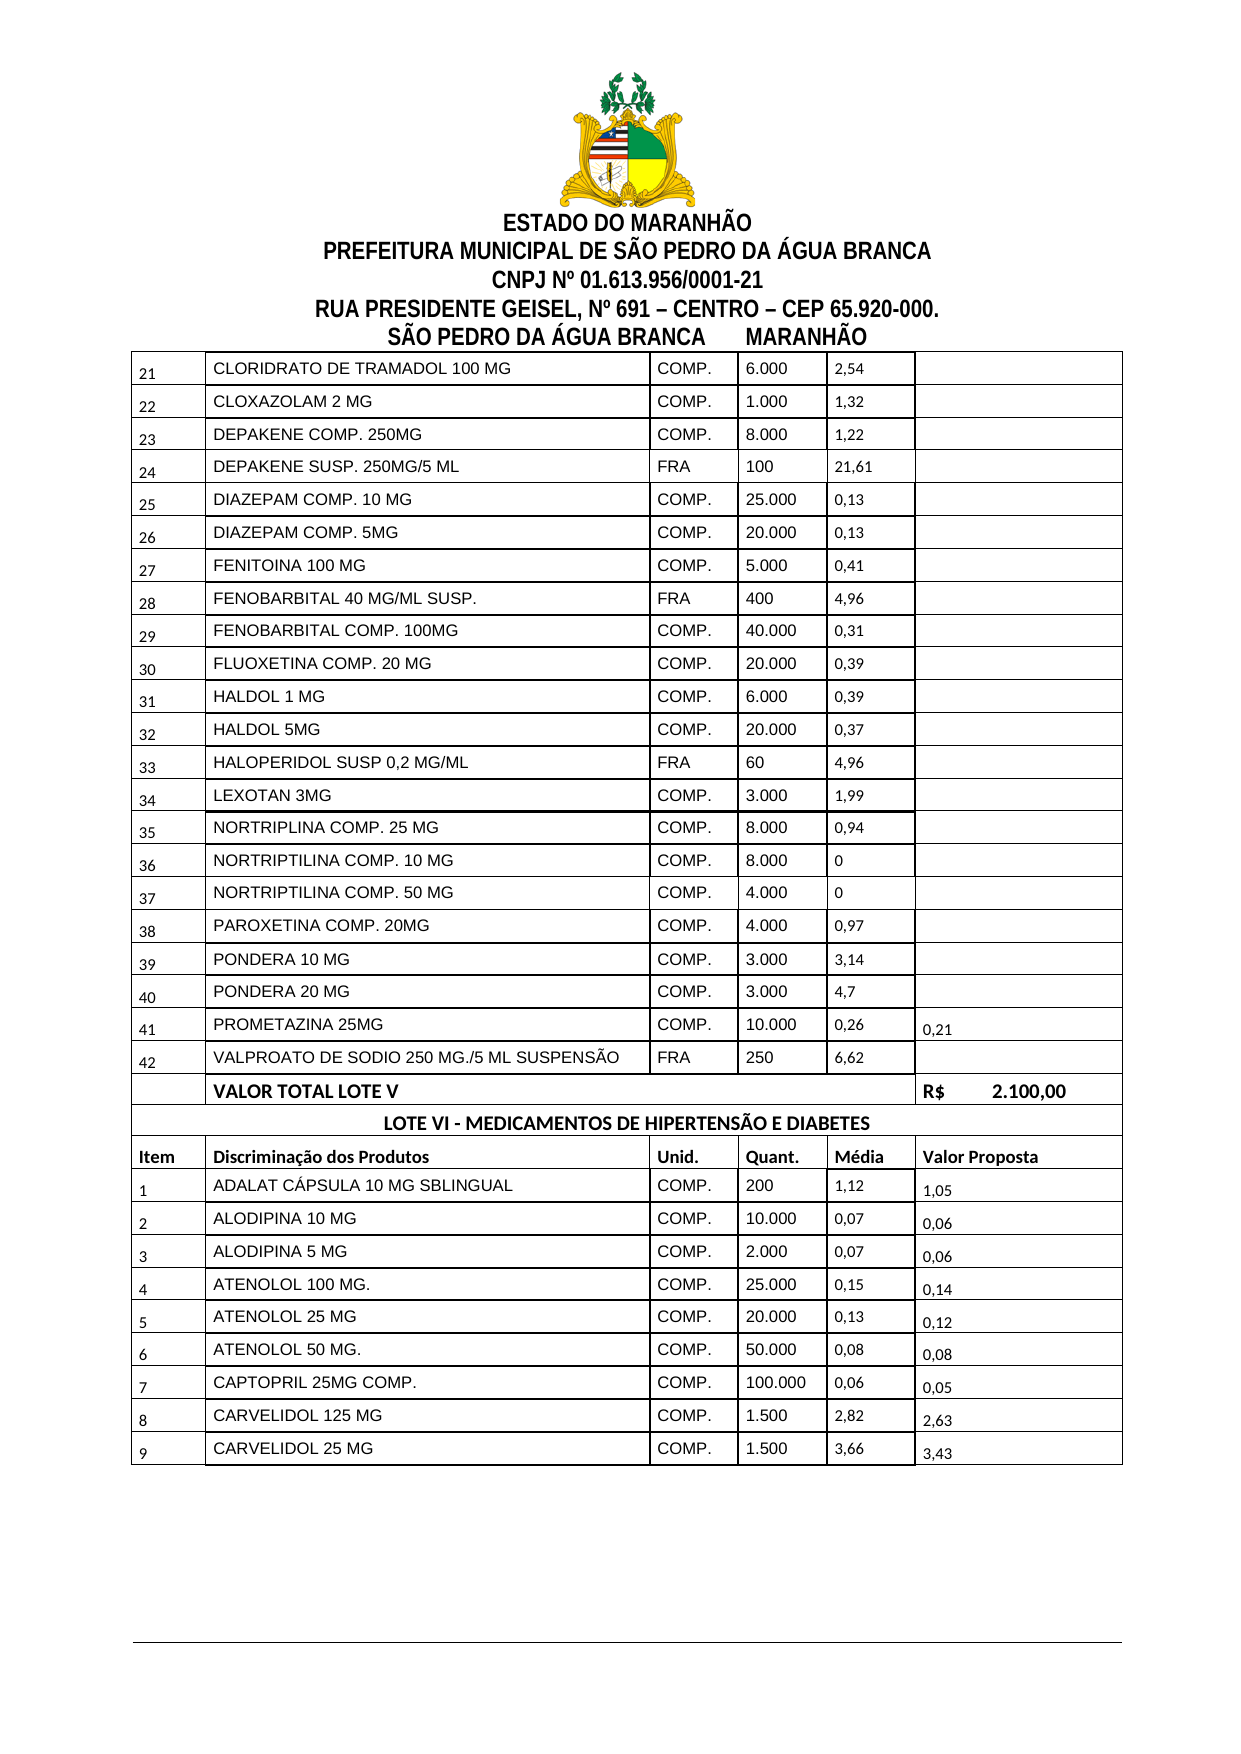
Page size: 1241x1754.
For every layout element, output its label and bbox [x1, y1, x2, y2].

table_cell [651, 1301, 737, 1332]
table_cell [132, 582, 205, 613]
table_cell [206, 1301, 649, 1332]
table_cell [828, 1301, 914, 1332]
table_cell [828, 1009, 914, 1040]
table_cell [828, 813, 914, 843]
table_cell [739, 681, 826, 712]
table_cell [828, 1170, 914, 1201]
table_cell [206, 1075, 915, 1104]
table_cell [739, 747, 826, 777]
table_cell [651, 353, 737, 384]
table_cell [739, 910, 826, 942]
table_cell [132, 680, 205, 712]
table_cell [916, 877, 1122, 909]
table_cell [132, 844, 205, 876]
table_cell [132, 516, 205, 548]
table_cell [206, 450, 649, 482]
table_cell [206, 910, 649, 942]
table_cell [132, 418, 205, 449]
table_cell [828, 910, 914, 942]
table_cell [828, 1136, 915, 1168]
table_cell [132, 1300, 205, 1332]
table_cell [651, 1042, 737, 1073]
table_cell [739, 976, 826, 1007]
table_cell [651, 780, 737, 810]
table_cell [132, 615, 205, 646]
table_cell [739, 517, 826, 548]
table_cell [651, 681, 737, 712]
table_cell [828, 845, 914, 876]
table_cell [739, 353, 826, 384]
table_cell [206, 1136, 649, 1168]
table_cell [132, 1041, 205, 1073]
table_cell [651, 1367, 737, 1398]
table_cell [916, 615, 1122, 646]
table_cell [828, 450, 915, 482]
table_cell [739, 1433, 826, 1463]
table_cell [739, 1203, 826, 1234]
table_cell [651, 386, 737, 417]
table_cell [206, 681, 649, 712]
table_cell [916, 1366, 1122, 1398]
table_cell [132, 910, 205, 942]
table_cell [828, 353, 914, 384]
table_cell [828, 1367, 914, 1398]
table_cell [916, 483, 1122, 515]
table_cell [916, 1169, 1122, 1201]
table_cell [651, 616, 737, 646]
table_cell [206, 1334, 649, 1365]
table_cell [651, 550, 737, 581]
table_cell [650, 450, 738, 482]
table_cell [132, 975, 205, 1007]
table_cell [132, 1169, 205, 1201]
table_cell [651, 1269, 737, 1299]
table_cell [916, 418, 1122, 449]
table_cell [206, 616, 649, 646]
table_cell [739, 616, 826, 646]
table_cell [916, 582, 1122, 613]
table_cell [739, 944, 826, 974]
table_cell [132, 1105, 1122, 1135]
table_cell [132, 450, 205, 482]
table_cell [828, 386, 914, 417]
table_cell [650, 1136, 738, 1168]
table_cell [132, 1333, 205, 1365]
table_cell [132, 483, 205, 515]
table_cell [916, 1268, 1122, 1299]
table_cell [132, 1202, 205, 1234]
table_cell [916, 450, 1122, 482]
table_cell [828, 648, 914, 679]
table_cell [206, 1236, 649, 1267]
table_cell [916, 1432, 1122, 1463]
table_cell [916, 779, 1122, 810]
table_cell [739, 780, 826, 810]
picture [559, 72, 696, 208]
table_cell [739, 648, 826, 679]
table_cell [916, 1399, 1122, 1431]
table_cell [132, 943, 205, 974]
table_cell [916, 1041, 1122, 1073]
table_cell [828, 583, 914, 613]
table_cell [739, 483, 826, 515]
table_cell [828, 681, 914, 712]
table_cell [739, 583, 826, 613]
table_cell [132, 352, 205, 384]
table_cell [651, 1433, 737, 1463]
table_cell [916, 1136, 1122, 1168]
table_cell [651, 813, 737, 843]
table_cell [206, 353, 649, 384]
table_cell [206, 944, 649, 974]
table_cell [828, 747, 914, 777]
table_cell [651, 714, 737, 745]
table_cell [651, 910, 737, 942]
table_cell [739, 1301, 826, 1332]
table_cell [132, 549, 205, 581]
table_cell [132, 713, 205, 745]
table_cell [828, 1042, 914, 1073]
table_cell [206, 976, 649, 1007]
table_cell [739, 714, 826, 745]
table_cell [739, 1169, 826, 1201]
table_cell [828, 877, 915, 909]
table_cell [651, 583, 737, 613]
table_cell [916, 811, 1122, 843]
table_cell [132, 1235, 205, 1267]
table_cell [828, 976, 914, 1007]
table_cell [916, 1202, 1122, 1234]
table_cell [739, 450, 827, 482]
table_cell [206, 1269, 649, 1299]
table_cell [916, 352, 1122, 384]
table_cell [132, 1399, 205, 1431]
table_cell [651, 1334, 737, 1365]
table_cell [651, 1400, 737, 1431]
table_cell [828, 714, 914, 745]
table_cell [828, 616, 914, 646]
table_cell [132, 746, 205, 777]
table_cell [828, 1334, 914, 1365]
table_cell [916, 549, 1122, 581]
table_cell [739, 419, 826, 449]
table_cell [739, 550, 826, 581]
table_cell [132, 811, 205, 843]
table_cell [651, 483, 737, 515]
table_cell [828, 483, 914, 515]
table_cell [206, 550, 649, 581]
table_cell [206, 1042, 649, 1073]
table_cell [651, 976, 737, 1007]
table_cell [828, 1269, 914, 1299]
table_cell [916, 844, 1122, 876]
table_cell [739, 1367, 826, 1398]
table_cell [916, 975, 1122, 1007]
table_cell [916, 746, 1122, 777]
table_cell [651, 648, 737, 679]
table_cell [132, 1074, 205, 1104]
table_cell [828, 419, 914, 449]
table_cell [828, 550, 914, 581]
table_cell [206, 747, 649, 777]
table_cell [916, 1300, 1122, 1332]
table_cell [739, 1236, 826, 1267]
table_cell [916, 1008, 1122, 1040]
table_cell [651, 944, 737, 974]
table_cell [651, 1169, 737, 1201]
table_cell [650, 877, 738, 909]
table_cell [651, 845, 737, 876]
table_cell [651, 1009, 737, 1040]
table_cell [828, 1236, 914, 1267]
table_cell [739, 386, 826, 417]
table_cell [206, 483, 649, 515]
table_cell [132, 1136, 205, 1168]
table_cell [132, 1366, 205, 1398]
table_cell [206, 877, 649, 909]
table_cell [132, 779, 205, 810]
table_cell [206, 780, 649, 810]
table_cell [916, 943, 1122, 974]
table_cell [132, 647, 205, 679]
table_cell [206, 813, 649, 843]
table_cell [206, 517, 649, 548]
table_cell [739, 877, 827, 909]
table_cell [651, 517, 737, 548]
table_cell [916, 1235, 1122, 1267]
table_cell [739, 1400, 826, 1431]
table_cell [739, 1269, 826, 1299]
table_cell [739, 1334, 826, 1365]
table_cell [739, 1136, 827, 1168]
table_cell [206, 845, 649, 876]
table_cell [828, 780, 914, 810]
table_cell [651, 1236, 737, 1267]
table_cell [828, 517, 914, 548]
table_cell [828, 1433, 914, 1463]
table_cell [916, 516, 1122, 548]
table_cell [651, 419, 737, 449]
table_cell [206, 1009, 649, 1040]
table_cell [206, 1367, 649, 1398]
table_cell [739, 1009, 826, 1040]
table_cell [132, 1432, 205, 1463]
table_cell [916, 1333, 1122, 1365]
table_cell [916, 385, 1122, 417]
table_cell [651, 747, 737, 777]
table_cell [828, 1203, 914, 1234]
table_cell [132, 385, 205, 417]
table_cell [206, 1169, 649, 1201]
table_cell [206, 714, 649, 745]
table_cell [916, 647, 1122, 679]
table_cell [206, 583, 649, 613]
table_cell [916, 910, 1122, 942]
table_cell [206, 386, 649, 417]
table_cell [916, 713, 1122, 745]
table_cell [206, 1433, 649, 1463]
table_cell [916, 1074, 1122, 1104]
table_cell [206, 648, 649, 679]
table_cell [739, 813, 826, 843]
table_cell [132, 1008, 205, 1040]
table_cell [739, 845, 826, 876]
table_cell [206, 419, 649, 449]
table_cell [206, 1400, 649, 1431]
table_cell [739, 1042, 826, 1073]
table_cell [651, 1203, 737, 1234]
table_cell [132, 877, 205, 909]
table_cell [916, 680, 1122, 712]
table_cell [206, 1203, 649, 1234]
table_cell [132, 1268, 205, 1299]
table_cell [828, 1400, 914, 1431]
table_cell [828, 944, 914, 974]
